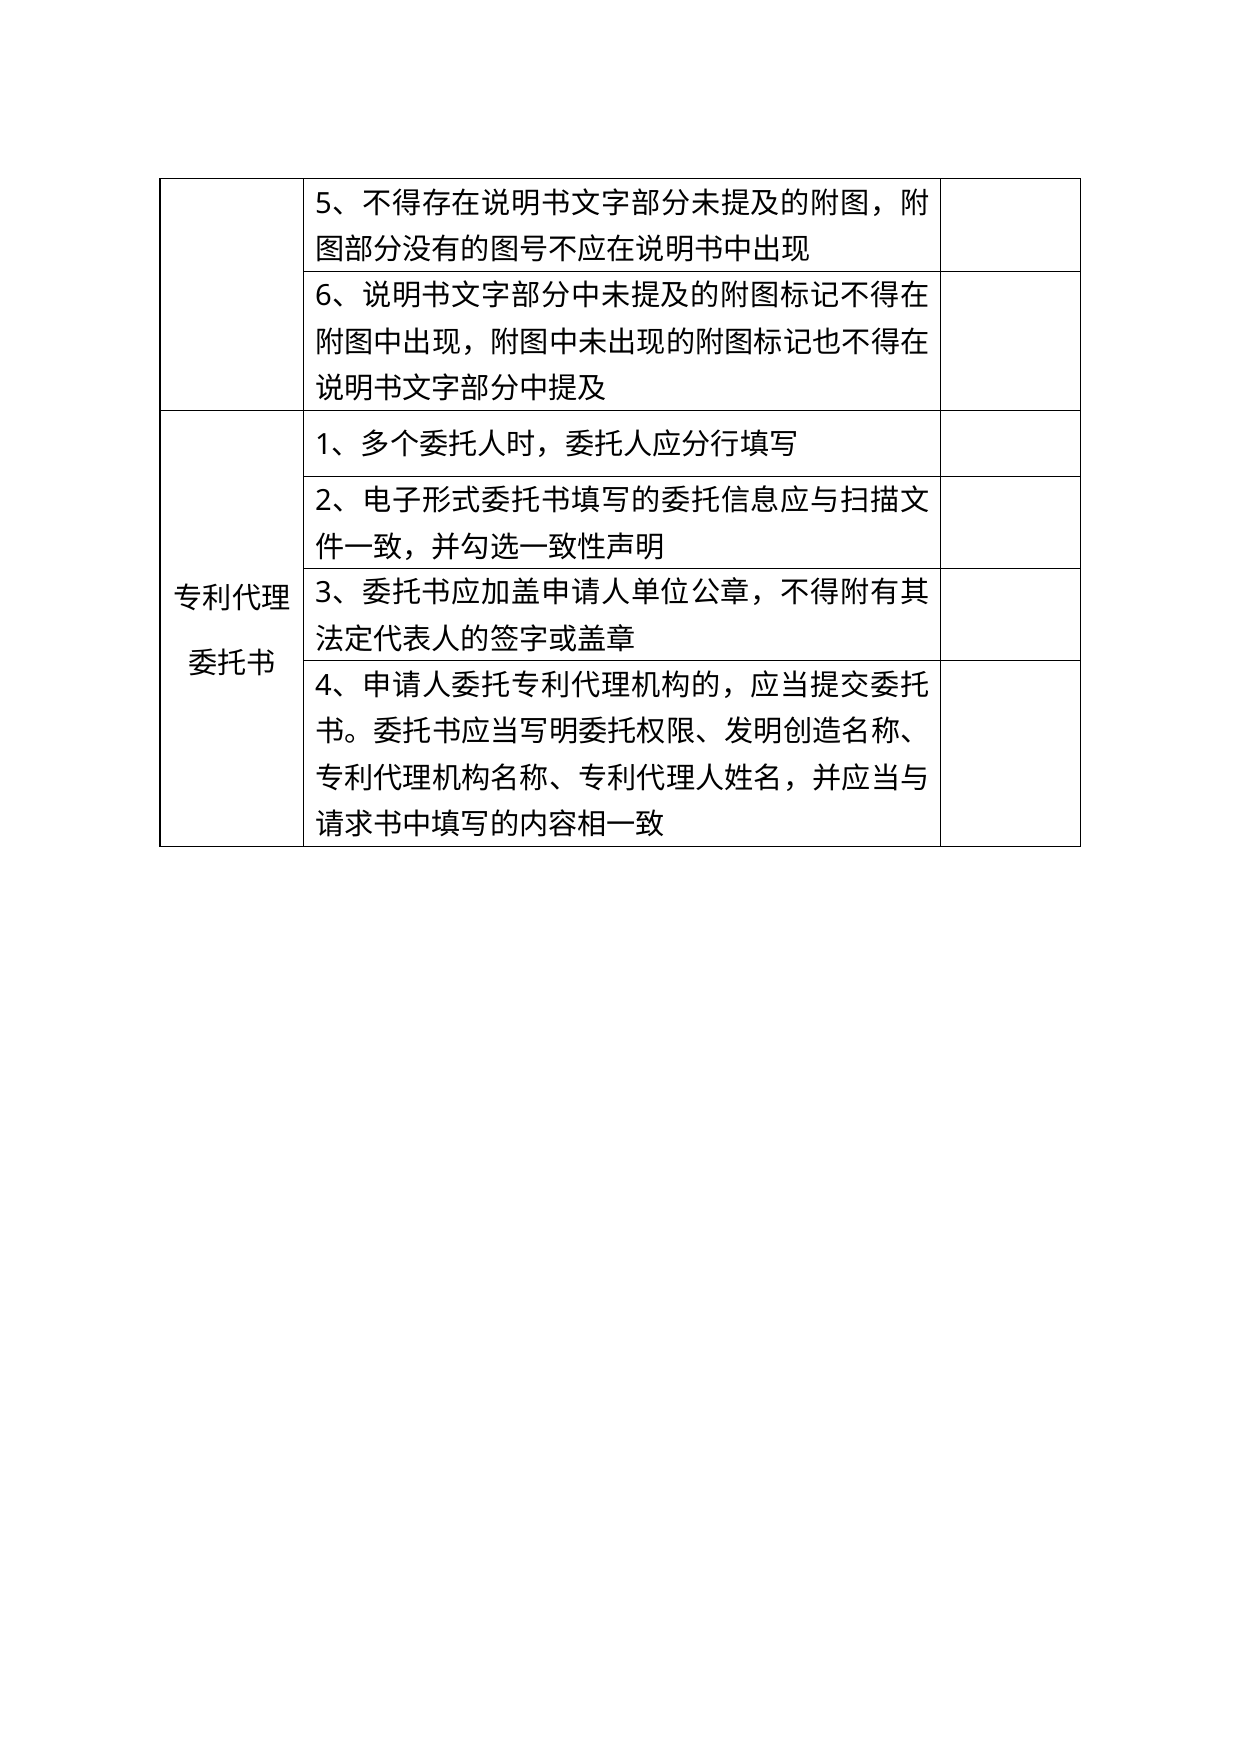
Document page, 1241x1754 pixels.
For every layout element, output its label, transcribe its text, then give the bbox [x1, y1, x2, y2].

table_cell 4、申请人委托专利代理机构的，应当提交委托书。委托书应当写明委托权限、发明创造名称、专利代理机构名称、专利代理人姓名，并应当与请求书中填写的内容相一致 [304, 661, 940, 846]
table_cell [941, 179, 1080, 271]
table_cell 2、电子形式委托书填写的委托信息应与扫描文件一致，并勾选一致性声明 [304, 477, 940, 568]
table_cell [941, 569, 1080, 660]
table_cell 5、不得存在说明书文字部分未提及的附图，附图部分没有的图号不应在说明书中出现 [304, 179, 940, 271]
table_cell [941, 661, 1080, 846]
table_cell 6、说明书文字部分中未提及的附图标记不得在附图中出现，附图中未出现的附图标记也不得在说明书文字部分中提及 [304, 272, 940, 409]
table_cell [941, 411, 1080, 476]
table_cell [941, 272, 1080, 409]
table_cell 专利代理委托书 [161, 411, 303, 846]
table_cell 3、委托书应加盖申请人单位公章，不得附有其法定代表人的签字或盖章 [304, 569, 940, 660]
table_cell [941, 477, 1080, 568]
table_cell 1、多个委托人时，委托人应分行填写 [304, 411, 940, 476]
